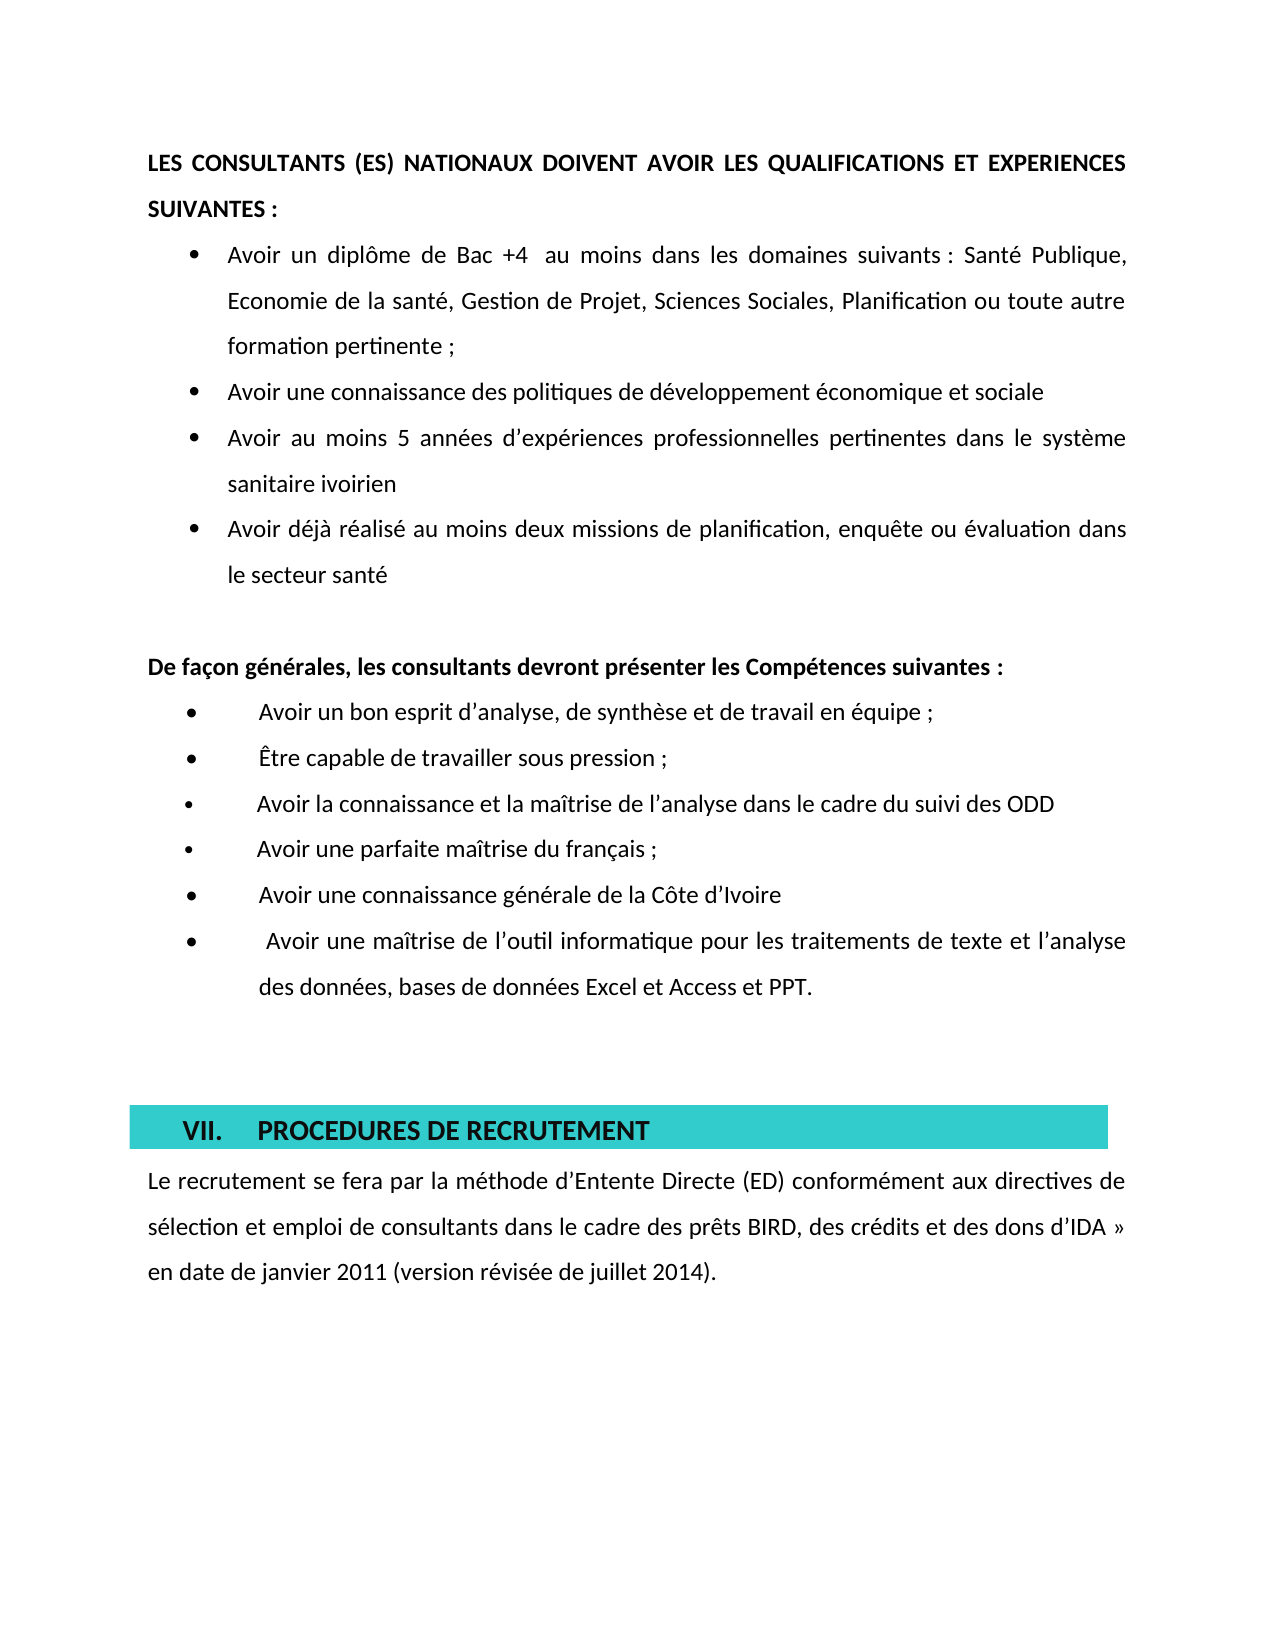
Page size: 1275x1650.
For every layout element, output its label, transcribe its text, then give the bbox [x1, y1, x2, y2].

text Le recrutement se fera par la méthode d’Entente Directe (ED) conformément aux directives de sélection et emploi de consultants dans le cadre des prêts BIRD, des crédits et des dons d’IDA » en date de janvier 2011 (version révisée de juillet 2014). [148, 1165, 1127, 1287]
list Être capable de travailler sous pression ; [185, 742, 1127, 773]
text De façon générales, les consultants devront présenter les Compétences suivantes : [148, 651, 1127, 681]
list Avoir un diplôme de Bac +4 au moins dans les domaines suivants : Santé Publique, Economie de la santé, Gestion de Projet, Sciences Sociales, Planification ou toute autre formation pertinente ; [190, 239, 1127, 361]
list Avoir la connaissance et la maîtrise de l’analyse dans le cadre du suivi des ODD [185, 788, 1127, 818]
list Avoir un bon esprit d’analyse, de synthèse et de travail en équipe ; [185, 696, 1127, 727]
list Avoir une connaissance générale de la Côte d’Ivoire [185, 879, 1127, 910]
list Avoir une maîtrise de l’outil informatique pour les traitements de texte et l’analyse des données, bases de données Excel et Access et PPT. [185, 925, 1127, 1001]
text LES CONSULTANTS (ES) NATIONAUX DOIVENT AVOIR LES QUALIFICATIONS ET EXPERIENCES SUIVANTES : [148, 148, 1127, 224]
list Avoir une connaissance des politiques de développement économique et sociale [190, 376, 1127, 407]
list Avoir au moins 5 années d’expériences professionnelles pertinentes dans le système sanitaire ivoirien [190, 422, 1127, 498]
list Avoir déjà réalisé au moins deux missions de planification, enquête ou évaluation dans le secteur santé [190, 513, 1127, 590]
list Avoir une parfaite maîtrise du français ; [185, 833, 1127, 864]
